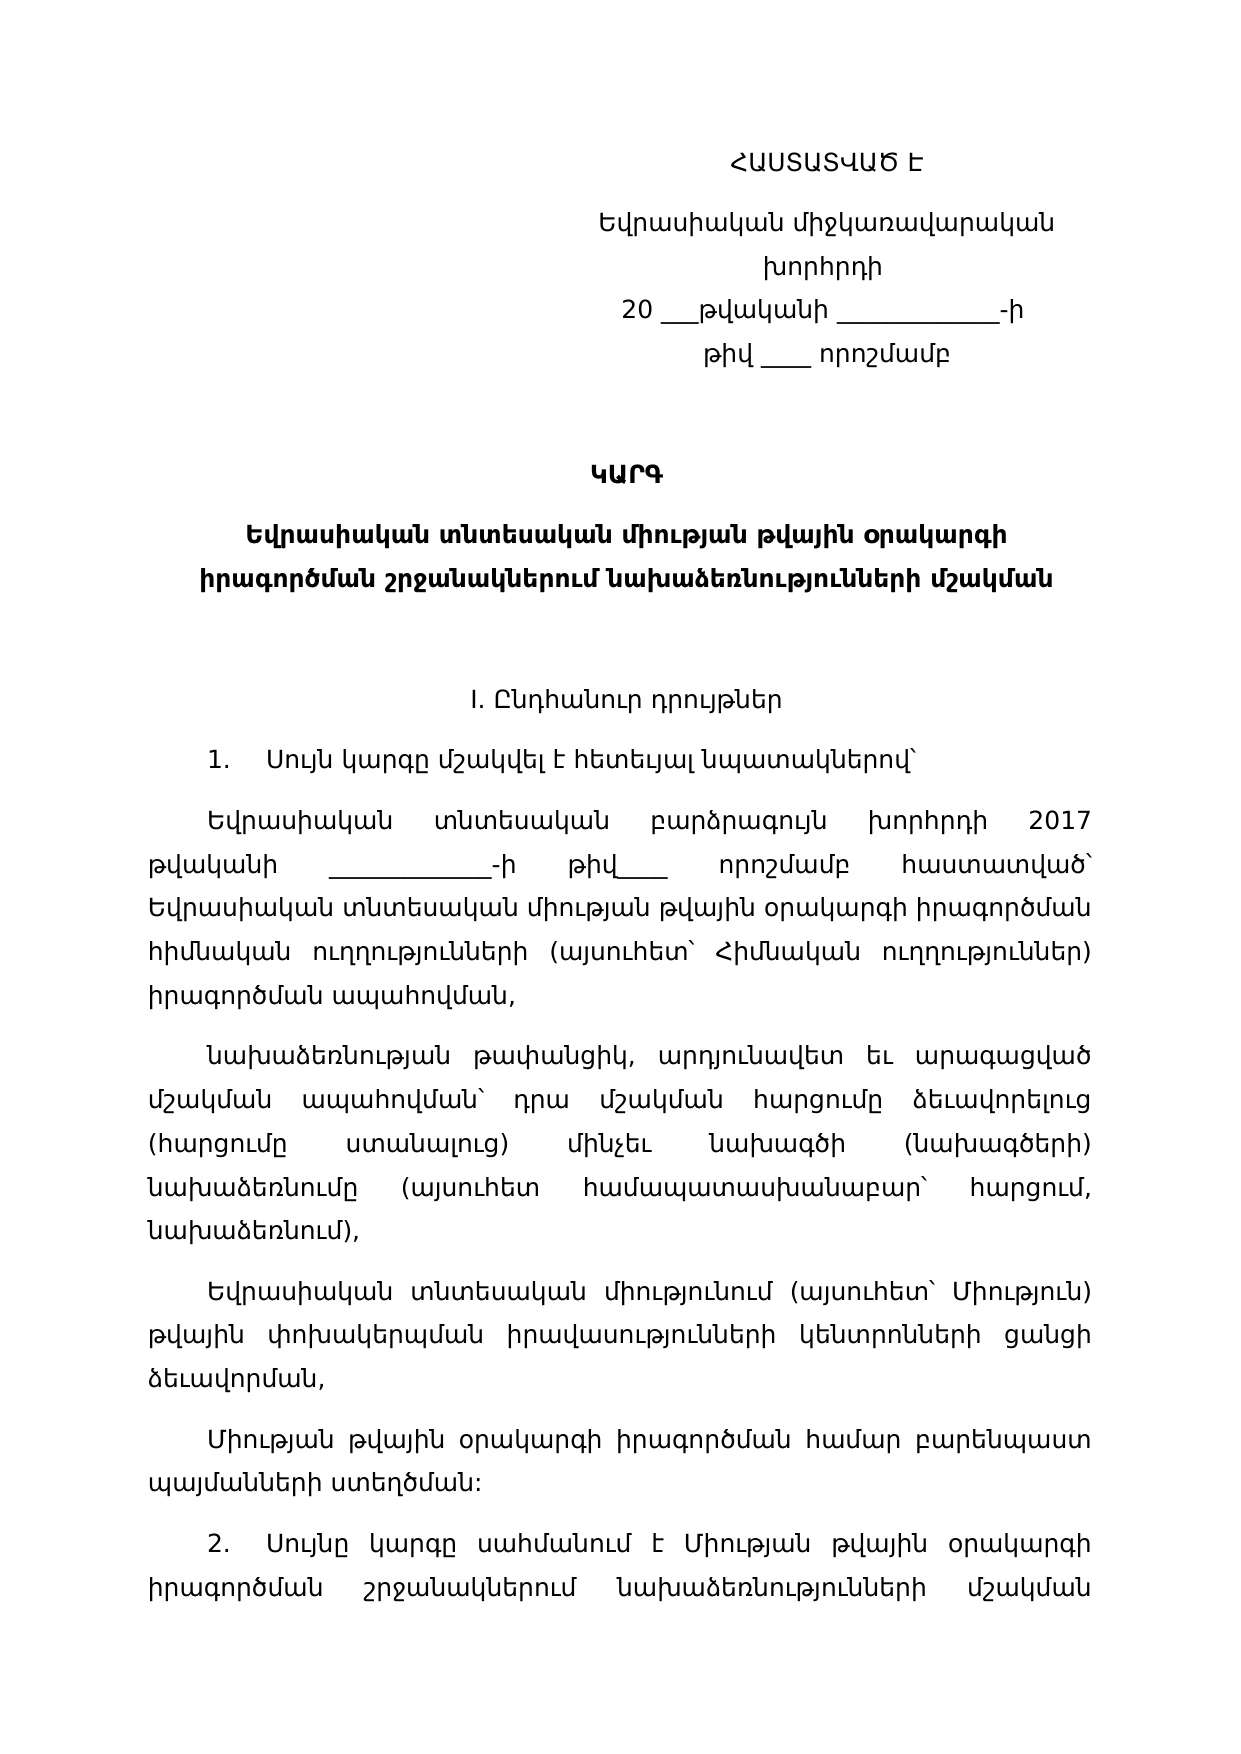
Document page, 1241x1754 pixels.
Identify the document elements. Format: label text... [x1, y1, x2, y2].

text Միության թվային օրակարգի իրագործման համար բարենպաստ պայմանների ստեղծման: [148, 1425, 1092, 1498]
text 1. Սույն կարգը մշակվել է հետեւյալ նպատակներով՝ [148, 746, 1092, 775]
text Եվրասիական տնտեսական միությունում (այսուհետ՝ Միություն) թվային փոխակերպման իրավասությունների կենտրոնների ցանցի ձեւավորման, [148, 1277, 1092, 1393]
text ՀԱՍՏԱՏՎԱԾ Է [561, 148, 1092, 177]
text նախաձեռնության թափանցիկ, արդյունավետ եւ արագացված մշակման ապահովման՝ դրա մշակման հարցումը ձեւավորելուց (հարցումը ստանալուց) մինչեւ նախագծի (նախագծերի) նախաձեռնումը (այսուհետ համապատասխանաբար՝ հարցում, նախաձեռնում), [148, 1041, 1092, 1246]
text Եվրասիական տնտեսական բարձրագույն խորհրդի 2017 թվականի _____________-ի թիվ____ որոշմամբ հաստատված՝ Եվրասիական տնտեսական միության թվային օրակարգի իրագործման հիմնական ուղղությունների (այսուհետ՝ Հիմնական ուղղություններ) իրագործման ապահովման, [148, 806, 1092, 1010]
text I. Ընդհանուր դրույթներ [160, 685, 1092, 714]
text Եվրասիական միջկառավարական խորհրդի 20 ___թվականի _____________-ի թիվ ____ որոշմամբ [561, 208, 1092, 368]
text Եվրասիական տնտեսական միության թվային օրակարգի իրագործման շրջանակներում նախաձեռնությունների մշակման [160, 521, 1092, 593]
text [148, 1529, 1092, 1602]
text ԿԱՐԳ [160, 460, 1092, 489]
